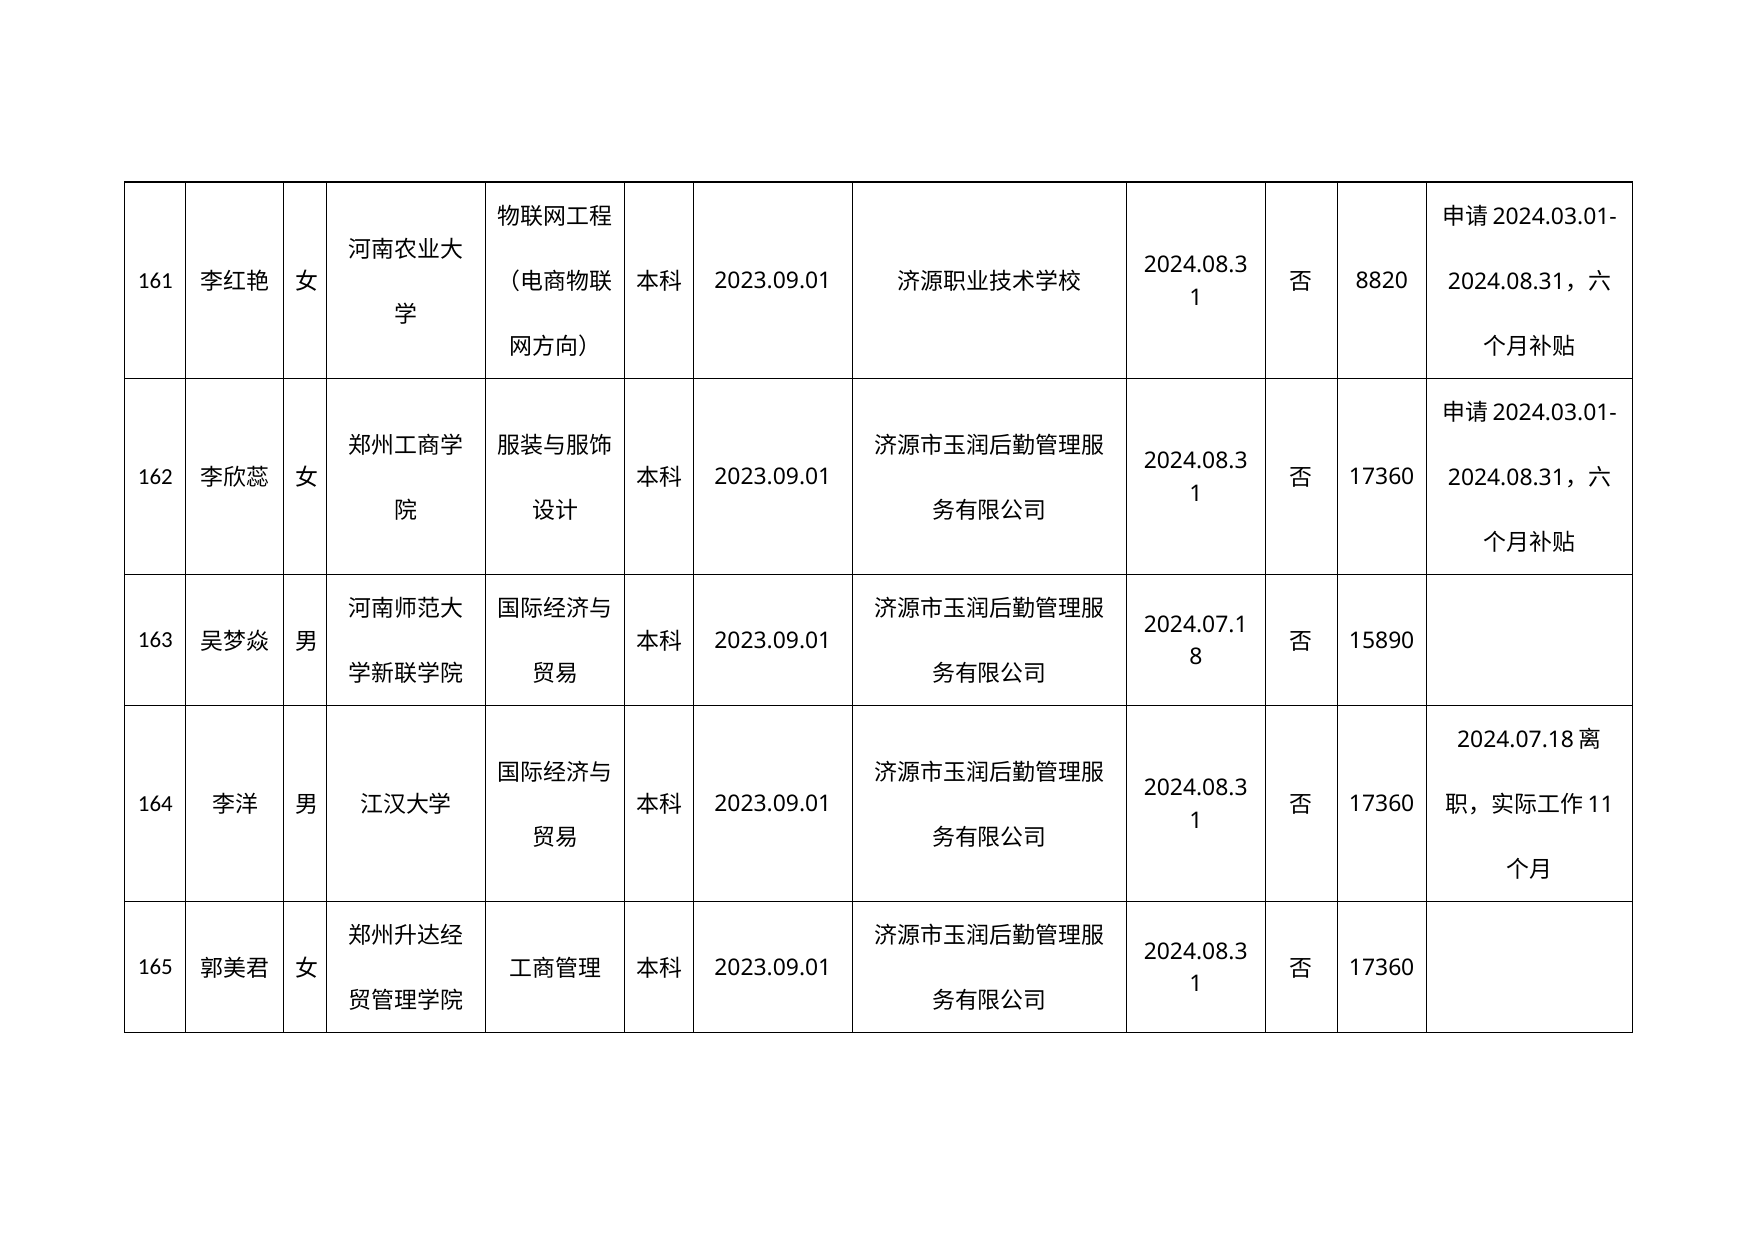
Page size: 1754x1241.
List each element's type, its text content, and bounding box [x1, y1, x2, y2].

table_cell 本科 [625, 183, 693, 377]
table_cell 2023.09.01 [694, 183, 852, 377]
table_cell 15890 [1338, 575, 1426, 704]
table_cell 2023.09.01 [694, 379, 852, 573]
table_cell 济源市玉润后勤管理服务有限公司 [853, 706, 1126, 901]
table_cell 李洋 [186, 706, 283, 901]
table_cell 男 [284, 575, 326, 704]
table_cell 否 [1266, 379, 1337, 573]
table_cell 161 [125, 183, 185, 377]
table_cell 河南师范大学新联学院 [327, 575, 485, 704]
table_cell 165 [125, 902, 185, 1032]
table_cell 本科 [625, 902, 693, 1032]
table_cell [1427, 183, 1632, 377]
table_cell 国际经济与贸易 [486, 706, 624, 901]
table_cell 工商管理 [486, 902, 624, 1032]
table_cell 2024.07.18离职，实际工作11个月 [1427, 706, 1632, 901]
table_cell 本科 [625, 379, 693, 573]
table_cell 否 [1266, 902, 1337, 1032]
table_cell 济源职业技术学校 [853, 183, 1126, 377]
table_cell 否 [1266, 706, 1337, 901]
table_cell 2024.08.31 [1127, 706, 1265, 901]
table_cell 2024.08.31 [1127, 379, 1265, 573]
table_cell 济源市玉润后勤管理服务有限公司 [853, 379, 1126, 573]
table_cell 济源市玉润后勤管理服务有限公司 [853, 902, 1126, 1032]
table_cell 162 [125, 379, 185, 573]
table_cell 164 [125, 706, 185, 901]
table_cell 河南农业大学 [327, 183, 485, 377]
table_cell 163 [125, 575, 185, 704]
table_cell 国际经济与贸易 [486, 575, 624, 704]
table_cell 男 [284, 706, 326, 901]
table_cell 江汉大学 [327, 706, 485, 901]
table_cell 本科 [625, 575, 693, 704]
table_cell 17360 [1338, 379, 1426, 573]
table_cell 济源市玉润后勤管理服务有限公司 [853, 575, 1126, 704]
table_cell 2023.09.01 [694, 575, 852, 704]
table_cell 申请2024.03.01-2024.08.31，六个月补贴 [1427, 379, 1632, 573]
table_cell [1427, 575, 1632, 704]
table_cell 服装与服饰设计 [486, 379, 624, 573]
table_cell 17360 [1338, 706, 1426, 901]
table_cell 女 [284, 902, 326, 1032]
table_cell 郑州工商学院 [327, 379, 485, 573]
table_cell [1427, 902, 1632, 1032]
table_cell 李红艳 [186, 183, 283, 377]
table_cell 女 [284, 183, 326, 377]
table_cell 否 [1266, 575, 1337, 704]
table_cell 2024.08.31 [1127, 902, 1265, 1032]
table_cell 8820 [1338, 183, 1426, 377]
table_cell 17360 [1338, 902, 1426, 1032]
table_cell 否 [1266, 183, 1337, 377]
table_cell 2023.09.01 [694, 902, 852, 1032]
table_cell 2024.07.18 [1127, 575, 1265, 704]
table_cell 郭美君 [186, 902, 283, 1032]
table_cell 李欣蕊 [186, 379, 283, 573]
table_cell 吴梦焱 [186, 575, 283, 704]
table_cell 本科 [625, 706, 693, 901]
table_cell 女 [284, 379, 326, 573]
table_cell 郑州升达经贸管理学院 [327, 902, 485, 1032]
table_cell 物联网工程（电商物联网方向） [486, 183, 624, 377]
table_cell 2023.09.01 [694, 706, 852, 901]
table_cell 2024.08.31 [1127, 183, 1265, 377]
